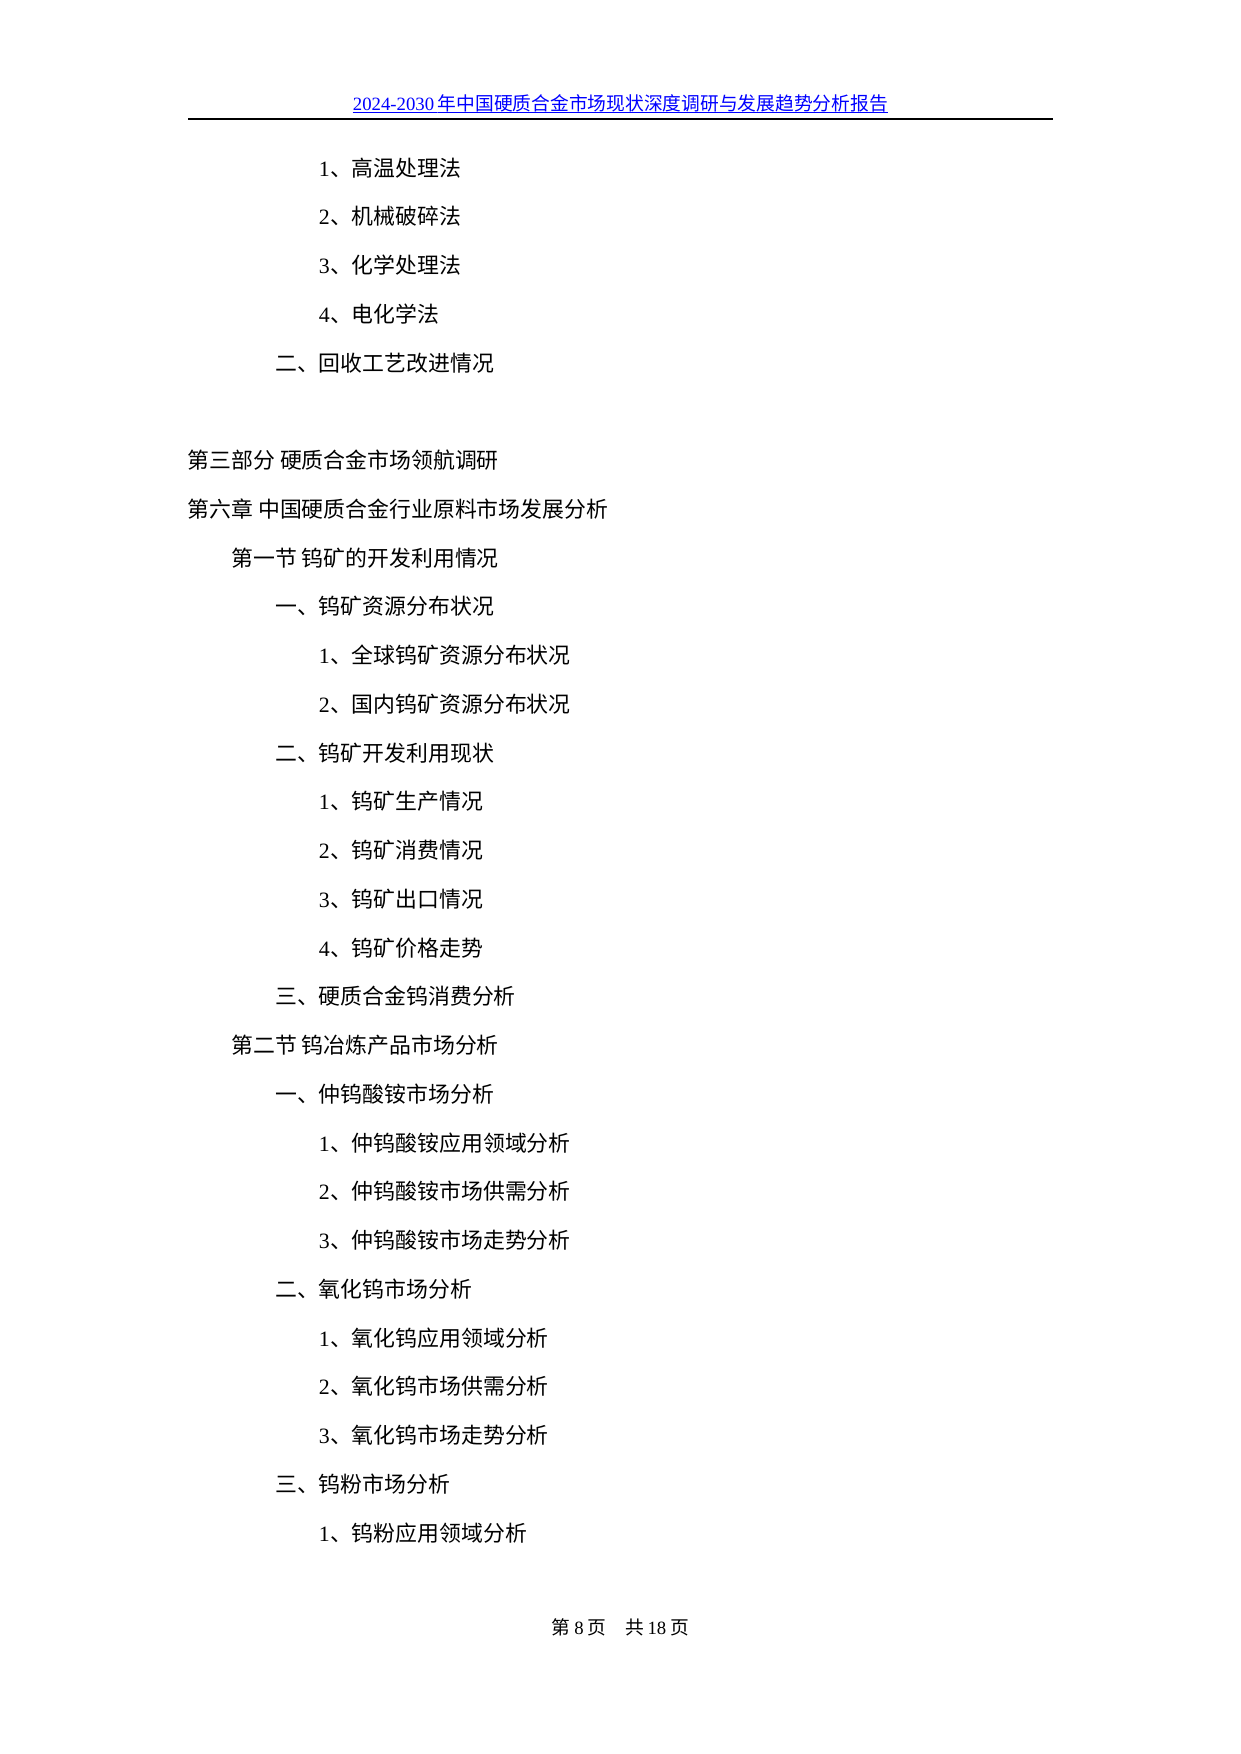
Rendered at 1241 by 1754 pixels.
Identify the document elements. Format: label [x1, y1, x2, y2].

text [187, 150, 1053, 1548]
